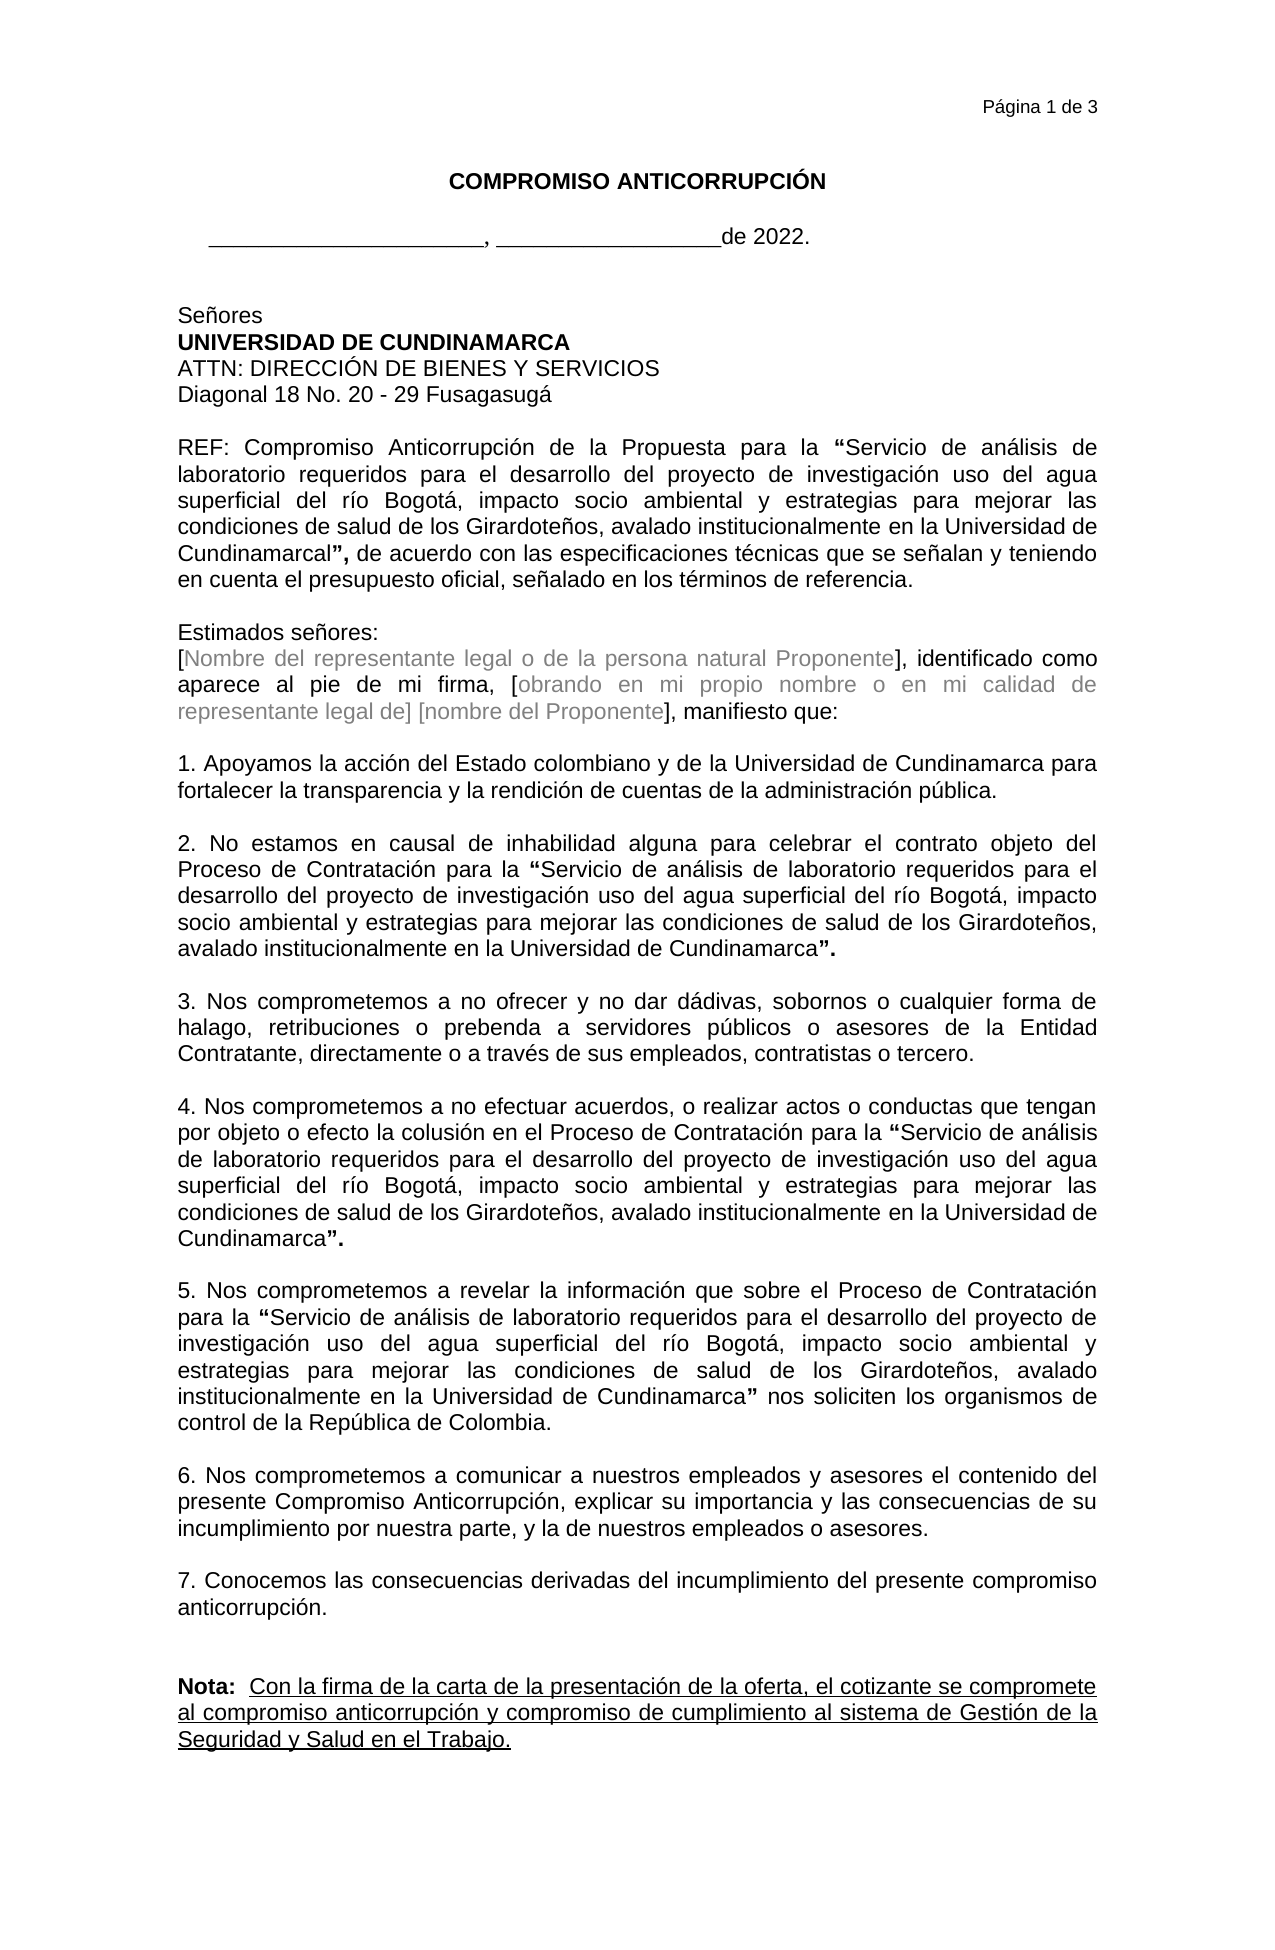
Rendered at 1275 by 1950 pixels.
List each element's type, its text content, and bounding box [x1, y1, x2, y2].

text 4. Nos comprometemos a no efectuar acuerdos, o realizar actos o conductas que tengan por objeto o efecto la colusión en el Proceso de Contratación para la “Servicio de análisis de laboratorio requeridos para el desarrollo del proyecto de investigación uso del agua superficial del río Bogotá, impacto socio ambiental y estrategias para mejorar las condiciones de salud de los Girardoteños, avalado institucionalmente en la Universidad de Cundinamarca”. [177, 1093, 1098, 1251]
text REF: Compromiso Anticorrupción de la Propuesta para la “Servicio de análisis de laboratorio requeridos para el desarrollo del proyecto de investigación uso del agua superficial del río Bogotá, impacto socio ambiental y estrategias para mejorar las condiciones de salud de los Girardoteños, avalado institucionalmente en la Universidad de Cundinamarcal”, de acuerdo con las especificaciones técnicas que se señalan y teniendo en cuenta el presupuesto oficial, señalado en los términos de referencia. [177, 434, 1098, 592]
text Estimados señores: [177, 619, 1098, 645]
text COMPROMISO ANTICORRUPCIÓN [177, 168, 1098, 194]
text Nota: Con la firma de la carta de la presentación de la oferta, el cotizante se compromete al compromiso anticorrupción y compromiso de cumplimiento al sistema de Gestión de la Seguridad y Salud en el Trabajo. [177, 1723, 1098, 1752]
text Nota: Con la firma de la carta de la presentación de la oferta, el cotizante se compromete al compromiso anticorrupción y compromiso de cumplimiento al sistema de Gestión de la Seguridad y Salud en el Trabajo. [177, 1673, 1098, 1722]
text [Nombre del representante legal o de la persona natural Proponente], identificado como aparece al pie de mi firma, [obrando en mi propio nombre o en mi calidad de representante legal de] [nombre del Proponente], manifiesto que: [177, 645, 1098, 724]
text Diagonal 18 No. 20 - 29 Fusagasugá [177, 381, 1098, 408]
text 1. Apoyamos la acción del Estado colombiano y de la Universidad de Cundinamarca para fortalecer la transparencia y la rendición de cuentas de la administración pública. [177, 750, 1098, 803]
text UNIVERSIDAD DE CUNDINAMARCA [177, 329, 1098, 355]
text 7. Conocemos las consecuencias derivadas del incumplimiento del presente compromiso anticorrupción. [177, 1567, 1098, 1620]
text 3. Nos comprometemos a no ofrecer y no dar dádivas, sobornos o cualquier forma de halago, retribuciones o prebenda a servidores públicos o asesores de la Entidad Contratante, directamente o a través de sus empleados, contratistas o tercero. [177, 988, 1098, 1067]
text ______________________, __________________de 2022. [177, 221, 1098, 250]
text 2. No estamos en causal de inhabilidad alguna para celebrar el contrato objeto del Proceso de Contratación para la “Servicio de análisis de laboratorio requeridos para el desarrollo del proyecto de investigación uso del agua superficial del río Bogotá, impacto socio ambiental y estrategias para mejorar las condiciones de salud de los Girardoteños, avalado institucionalmente en la Universidad de Cundinamarca”. [177, 829, 1098, 961]
text 6. Nos comprometemos a comunicar a nuestros empleados y asesores el contenido del presente Compromiso Anticorrupción, explicar su importancia y las consecuencias de su incumplimiento por nuestra parte, y la de nuestros empleados o asesores. [177, 1462, 1098, 1541]
text ATTN: DIRECCIÓN DE BIENES Y SERVICIOS [177, 355, 1098, 381]
text 5. Nos comprometemos a revelar la información que sobre el Proceso de Contratación para la “Servicio de análisis de laboratorio requeridos para el desarrollo del proyecto de investigación uso del agua superficial del río Bogotá, impacto socio ambiental y estrategias para mejorar las condiciones de salud de los Girardoteños, avalado institucionalmente en la Universidad de Cundinamarca” nos soliciten los organismos de control de la República de Colombia. [177, 1277, 1098, 1436]
text Señores [177, 302, 1098, 329]
